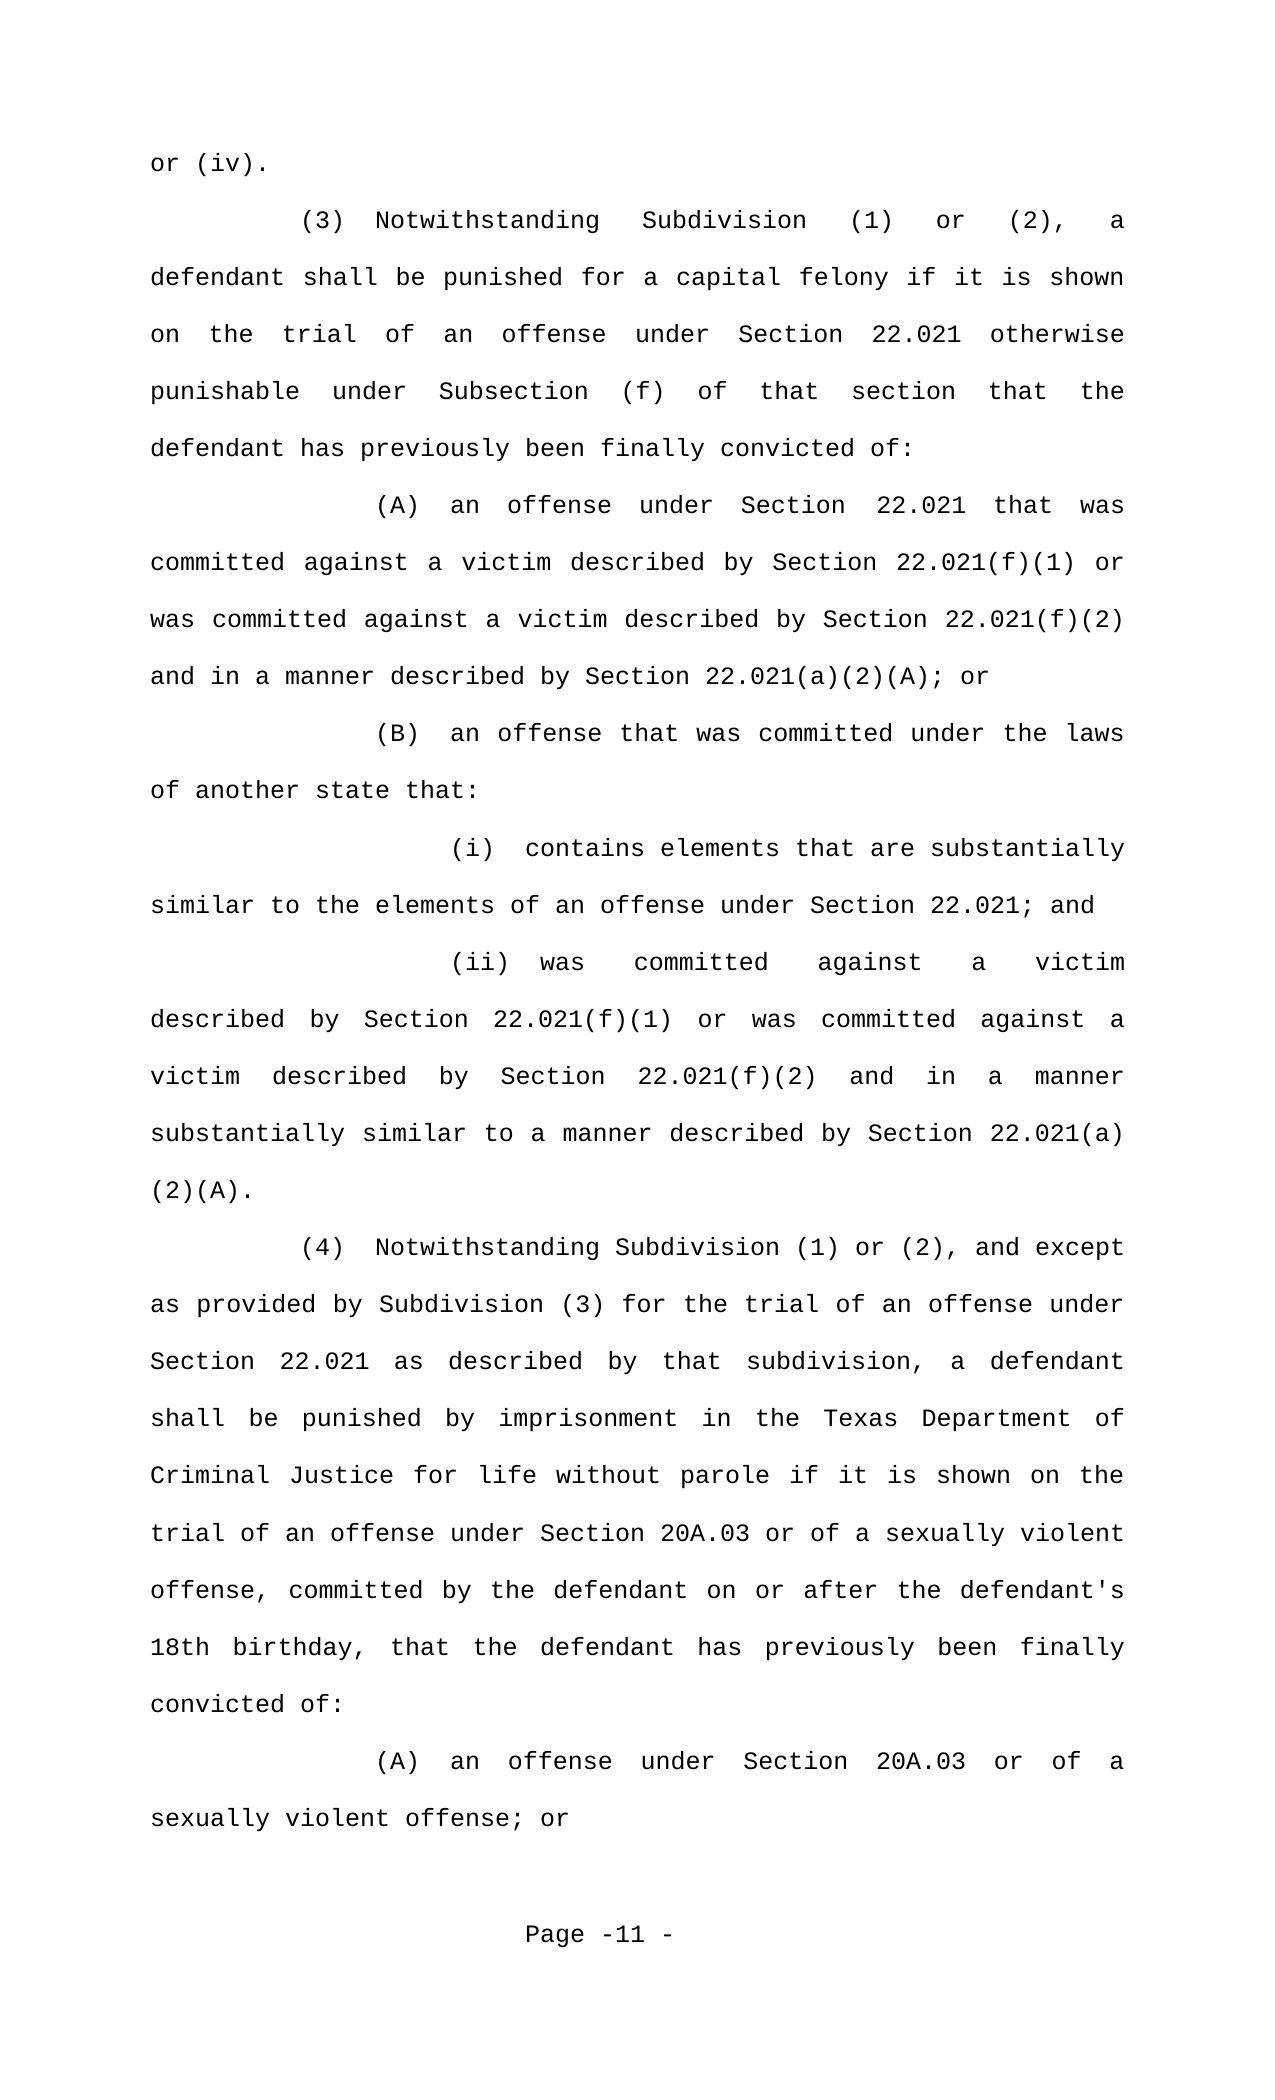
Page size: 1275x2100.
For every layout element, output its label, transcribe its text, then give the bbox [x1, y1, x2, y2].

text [150, 150, 1125, 178]
text (i) contains elements that are substantially similar to the elements of an offense under Section 22.021; and [150, 835, 1125, 921]
text (3) Notwithstanding Subdivision (1) or (2), a defendant shall be punished for a capital felony if it is shown on the trial of an offense under Section 22.021 otherwise punishable under Subsection (f) of that section that the defendant has previously been finally convicted of: [150, 207, 1125, 464]
text (A) an offense under Section 20A.03 or of a sexually violent offense; or [150, 1748, 1125, 1834]
text (B) an offense that was committed under the laws of another state that: [150, 721, 1125, 806]
text (4) Notwithstanding Subdivision (1) or (2), and except as provided by Subdivision (3) for the trial of an offense under Section 22.021 as described by that subdivision, a defendant shall be punished by imprisonment in the Texas Department of Criminal Justice for life without parole if it is shown on the trial of an offense under Section 20A.03 or of a sexually violent offense, committed by the defendant on or after the defendant's 18th birthday, that the defendant has previously been finally convicted of: [150, 1234, 1125, 1720]
text (A) an offense under Section 22.021 that was committed against a victim described by Section 22.021(f)(1) or was committed against a victim described by Section 22.021(f)(2) and in a manner described by Section 22.021(a)(2)(A); or [150, 492, 1125, 692]
text (ii) was committed against a victim described by Section 22.021(f)(1) or was committed against a victim described by Section 22.021(f)(2) and in a manner substantially similar to a manner described by Section 22.021(a)(2)(A). [150, 949, 1125, 1206]
